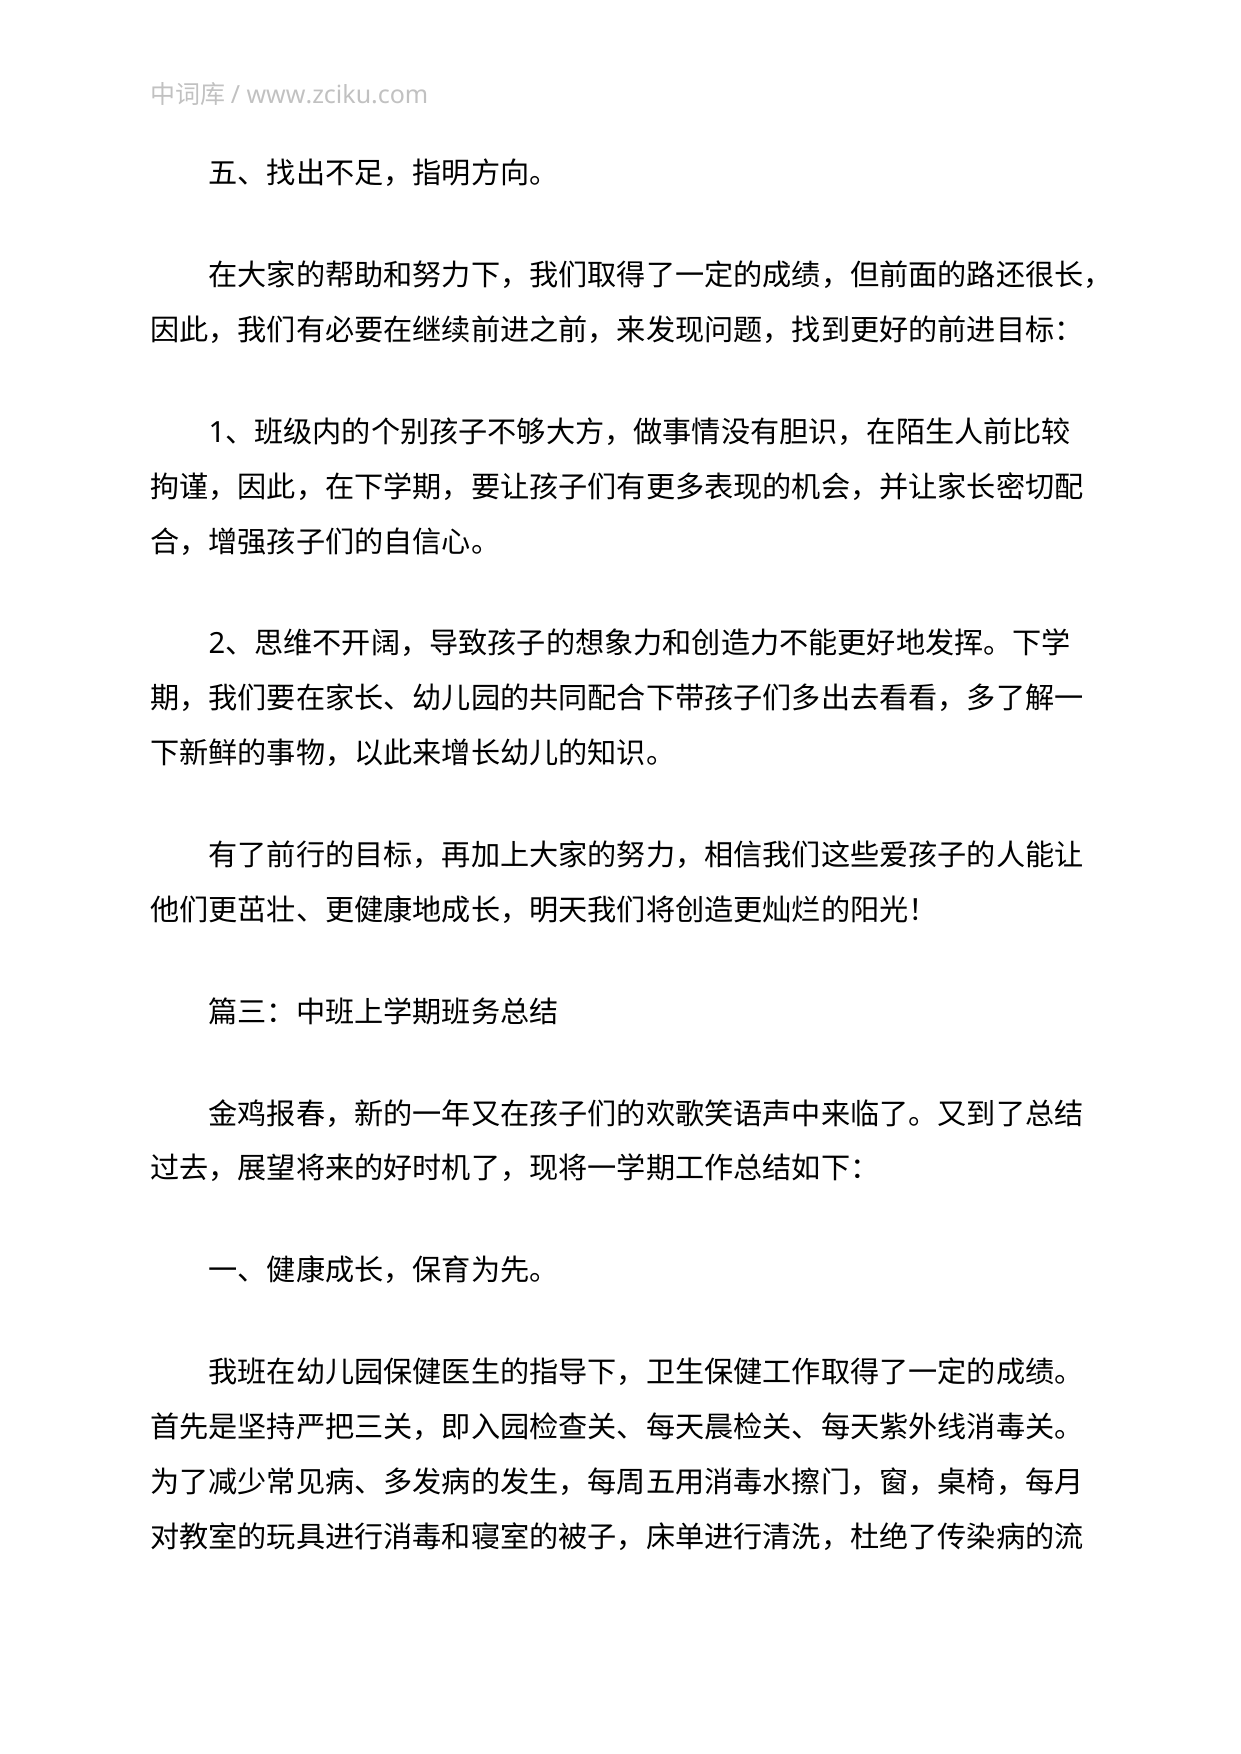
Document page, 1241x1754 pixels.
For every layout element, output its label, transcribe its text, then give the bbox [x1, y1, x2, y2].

text 在大家的帮助和努力下，我们取得了一定的成绩，但前面的路还很长，因此，我们有必要在继续前进之前，来发现问题，找到更好的前进目标： [150, 252, 1090, 349]
text 五、找出不足，指明方向。 [150, 150, 1090, 192]
text 2、思维不开阔，导致孩子的想象力和创造力不能更好地发挥。下学期，我们要在家长、幼儿园的共同配合下带孩子们多出去看看，多了解一下新鲜的事物，以此来增长幼儿的知识。 [150, 620, 1090, 772]
text 一、健康成长，保育为先。 [150, 1247, 1090, 1289]
text 金鸡报春，新的一年又在孩子们的欢歌笑语声中来临了。又到了总结过去，展望将来的好时机了，现将一学期工作总结如下： [150, 1090, 1090, 1187]
text 有了前行的目标，再加上大家的努力，相信我们这些爱孩子的人能让他们更茁壮、更健康地成长，明天我们将创造更灿烂的阳光！ [150, 832, 1090, 929]
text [150, 1349, 1090, 1556]
text 1、班级内的个别孩子不够大方，做事情没有胆识，在陌生人前比较拘谨，因此，在下学期，要让孩子们有更多表现的机会，并让家长密切配合，增强孩子们的自信心。 [150, 408, 1090, 561]
text 篇三：中班上学期班务总结 [150, 988, 1090, 1031]
